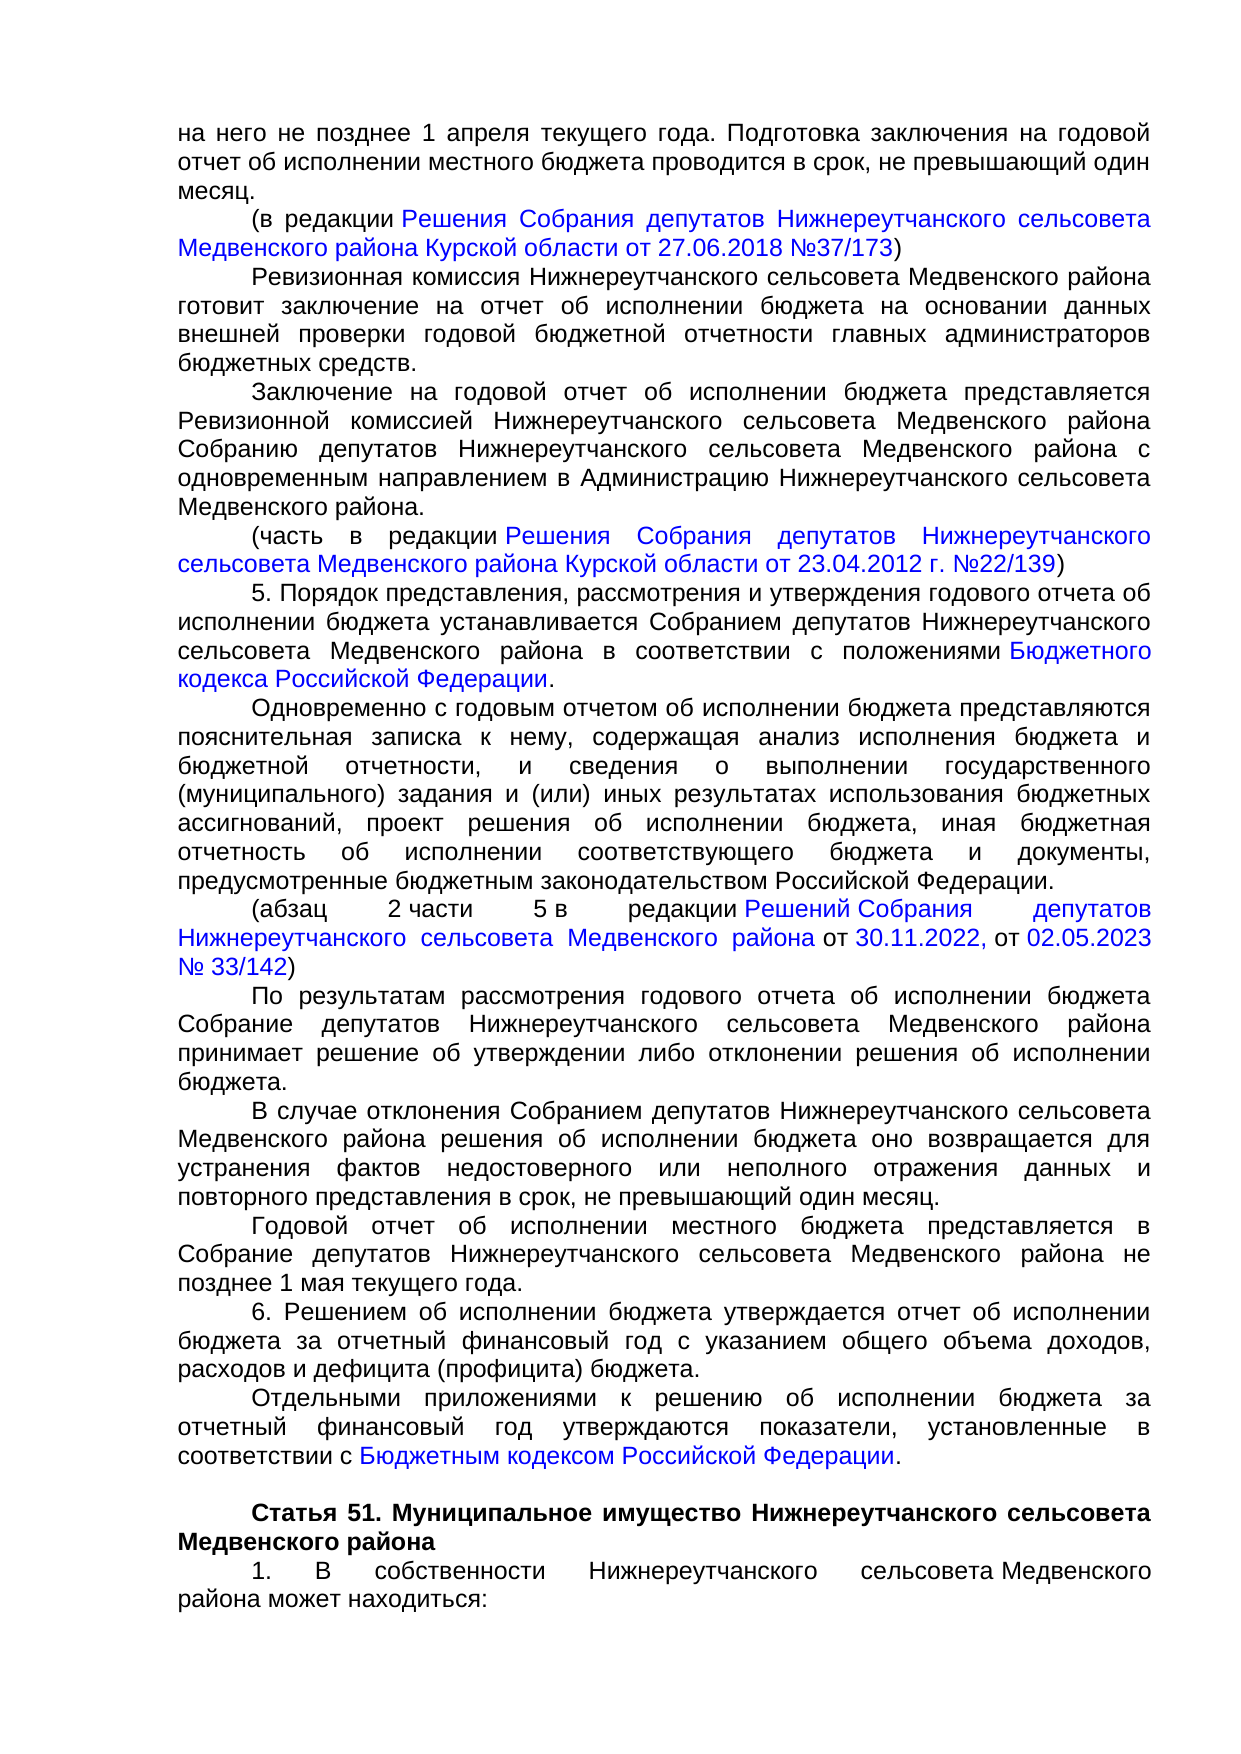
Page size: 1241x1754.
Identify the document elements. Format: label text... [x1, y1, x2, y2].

text Заключение на годовой отчет об исполнении бюджета представляется Ревизионной комиссией Нижнереутчанского сельсовета Медвенского района Собранию депутатов Нижнереутчанского сельсовета Медвенского района с одновременным направлением в Администрацию Нижнереутчанского сельсовета Медвенского района. [177, 377, 1152, 521]
text 6. Решением об исполнении бюджета утверждается отчет об исполнении бюджета за отчетный финансовый год с указанием общего объема доходов, расходов и дефицита (профицита) бюджета. [177, 1297, 1152, 1383]
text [177, 118, 1152, 204]
text Одновременно с годовым отчетом об исполнении бюджета представляются пояснительная записка к нему, содержащая анализ исполнения бюджета и бюджетной отчетности, и сведения о выполнении государственного (муниципального) задания и (или) иных результатах использования бюджетных ассигнований, проект решения об исполнении бюджета, иная бюджетная отчетность об исполнении соответствующего бюджета и документы, предусмотренные бюджетным законодательством Российской Федерации. [177, 693, 1152, 894]
text 1. В собственности Нижнереутчанского сельсовета Медвенского района может находиться: [177, 1556, 1152, 1613]
text (в редакции Решения Собрания депутатов Нижнереутчанского сельсовета Медвенского района Курской области от 27.06.2018 №37/173) [177, 204, 1152, 262]
text (часть в редакции Решения Собрания депутатов Нижнереутчанского сельсовета Медвенского района Курской области от 23.04.2012 г. №22/139) [177, 521, 1152, 578]
text 5. Порядок представления, рассмотрения и утверждения годового отчета об исполнении бюджета устанавливается Собранием депутатов Нижнереутчанского сельсовета Медвенского района в соответствии с положениями Бюджетного кодекса Российской Федерации. [177, 578, 1152, 693]
text Отдельными приложениями к решению об исполнении бюджета за отчетный финансовый год утверждаются показатели, установленные в соответствии с Бюджетным кодексом Российской Федерации. [177, 1383, 1152, 1469]
text Ревизионная комиссия Нижнереутчанского сельсовета Медвенского района готовит заключение на отчет об исполнении бюджета на основании данных внешней проверки годовой бюджетной отчетности главных администраторов бюджетных средств. [177, 262, 1152, 377]
text (абзац 2 части 5 в редакции Решений Собрания депутатов Нижнереутчанского сельсовета Медвенского района от 30.11.2022, от 02.05.2023 № 33/142) [177, 894, 1152, 981]
text Годовой отчет об исполнении местного бюджета представляется в Собрание депутатов Нижнереутчанского сельсовета Медвенского района не позднее 1 мая текущего года. [177, 1211, 1152, 1297]
text В случае отклонения Собранием депутатов Нижнереутчанского сельсовета Медвенского района решения об исполнении бюджета оно возвращается для устранения фактов недостоверного или неполного отражения данных и повторного представления в срок, не превышающий один месяц. [177, 1096, 1152, 1211]
text По результатам рассмотрения годового отчета об исполнении бюджета Собрание депутатов Нижнереутчанского сельсовета Медвенского района принимает решение об утверждении либо отклонении решения об исполнении бюджета. [177, 981, 1152, 1096]
text Статья 51. Муниципальное имущество Нижнереутчанского сельсовета Медвенского района [177, 1498, 1152, 1556]
